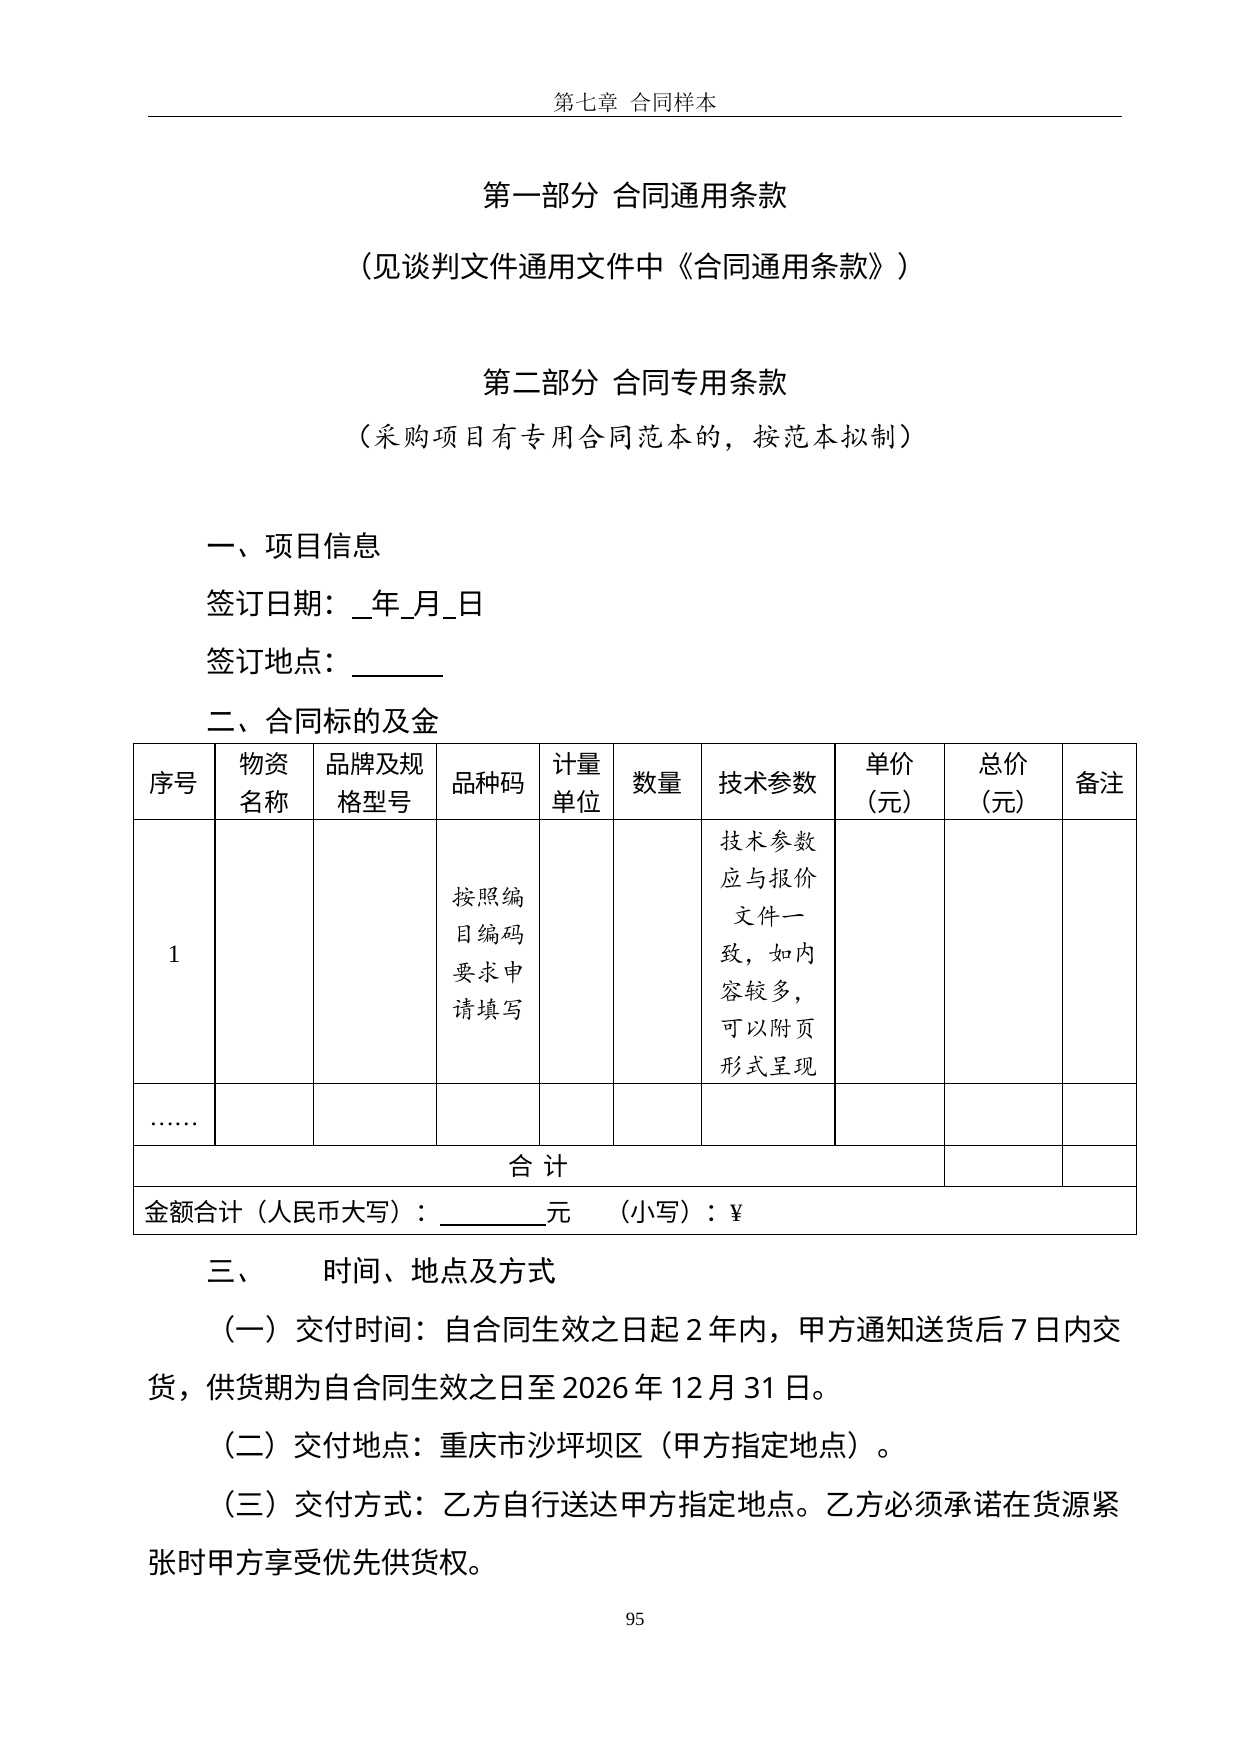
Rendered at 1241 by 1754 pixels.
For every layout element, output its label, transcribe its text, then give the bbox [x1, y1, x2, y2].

table_cell [614, 1084, 701, 1145]
text （采购项目有专用合同范本的，按范本拟制） [148, 418, 1122, 451]
table_cell [216, 1084, 313, 1145]
table_header 备注 [1063, 744, 1136, 819]
table_cell [1063, 1084, 1136, 1145]
table_header 品牌及规格型号 [314, 744, 436, 819]
text 第一部分 合同通用条款 [148, 160, 1122, 218]
table_cell 技术参数应与报价文件一致，如内容较多，可以附页形式呈现 [702, 820, 834, 1082]
table_cell 按照编目编码要求申请填写 [437, 820, 539, 1082]
table_cell [216, 820, 313, 1082]
text （一）交付时间：自合同生效之日起2年内，甲方通知送货后7日内交货，供货期为自合同生效之日至2026年12月31日。 [148, 1293, 1122, 1410]
table_cell [945, 1084, 1062, 1145]
subtitle 三、交付时间、地点及方式 [148, 1235, 1122, 1293]
subtitle 一、项目信息 [148, 509, 1122, 568]
table_header 总价 （元） [945, 744, 1062, 819]
table_header 物资 名称 [216, 744, 313, 819]
table_cell 合 计 [134, 1146, 944, 1186]
table_header 技术参数 [702, 744, 834, 819]
table_cell [945, 820, 1062, 1082]
text （二）交付地点：重庆市沙坪坝区（甲方指定地点）。 [148, 1410, 1122, 1468]
table_cell [1063, 1146, 1136, 1186]
table_cell …… [134, 1084, 214, 1145]
table_header 计量单位 [540, 744, 613, 819]
table_header 数量 [614, 744, 701, 819]
table_header 品种码 [437, 744, 539, 819]
table_cell 1 [134, 820, 214, 1082]
table_cell [437, 1084, 539, 1145]
table_cell [614, 820, 701, 1082]
table_cell [314, 820, 436, 1082]
table_header 单价 （元） [836, 744, 944, 819]
table_cell [836, 820, 944, 1082]
table_cell 金额合计（人民币大写）： 元 （小写）：¥ [134, 1187, 1136, 1234]
table_cell [540, 820, 613, 1082]
table_cell [702, 1084, 834, 1145]
text 签订地点： [148, 626, 1122, 684]
table_cell [836, 1084, 944, 1145]
table_header 序号 [134, 744, 214, 819]
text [148, 1468, 1122, 1585]
table_cell [945, 1146, 1062, 1186]
text 签订日期： 年 月 日 [148, 568, 1122, 626]
table_cell [314, 1084, 436, 1145]
text （见谈判文件通用文件中《合同通用条款》） [148, 231, 1122, 289]
subtitle 二、合同标的及金额 [148, 684, 1122, 743]
table_cell [1063, 820, 1136, 1082]
table_cell [540, 1084, 613, 1145]
text 第二部分 合同专用条款 [148, 347, 1122, 405]
